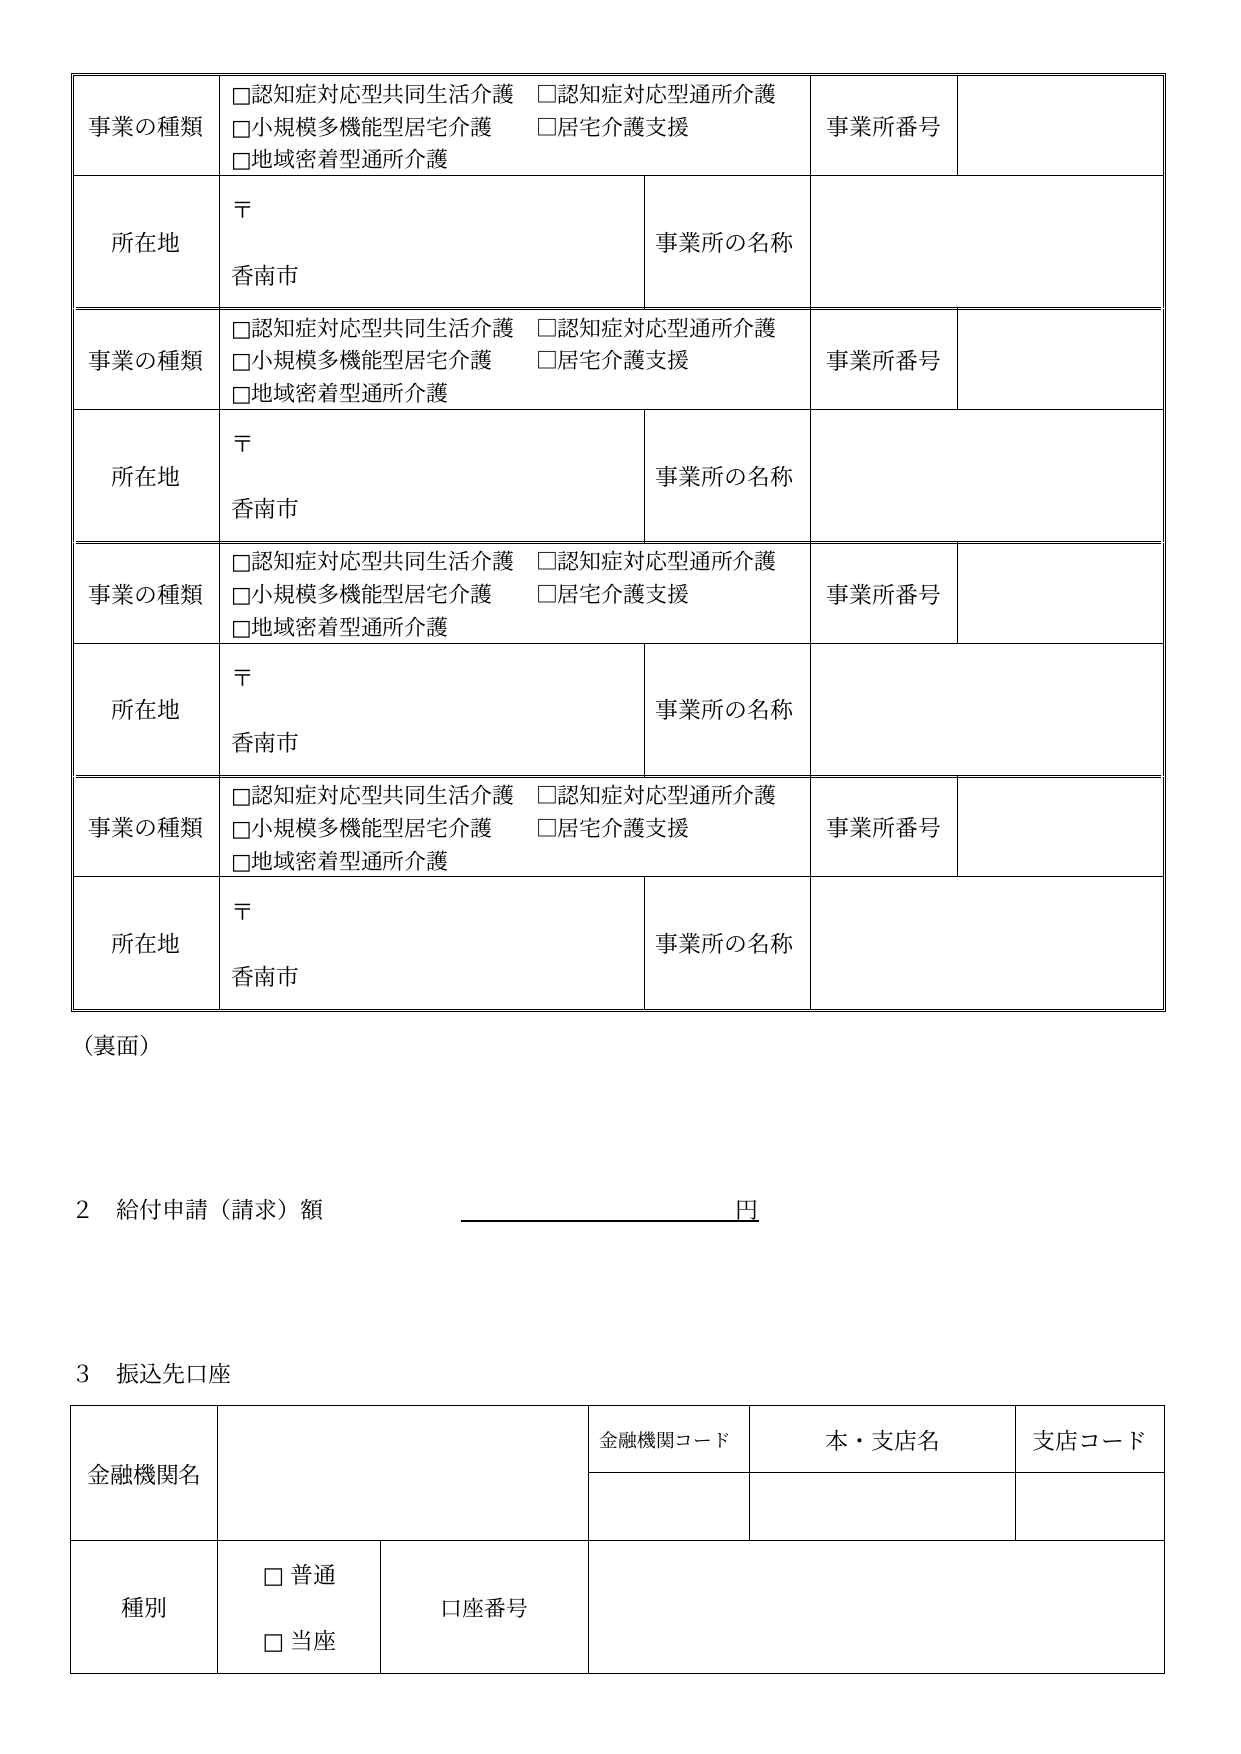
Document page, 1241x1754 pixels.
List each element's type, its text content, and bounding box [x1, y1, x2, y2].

table_cell 事業所の名称 [645, 644, 810, 775]
table_cell □認知症対応型共同生活介護 □認知症対応型通所介護 □小規模多機能型居宅介護 □居宅介護支援 □地域密着型通所介護 [220, 544, 810, 642]
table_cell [220, 76, 810, 175]
text ２ 給付申請（請求）額 円 [71, 1176, 1169, 1241]
text ３ 振込先口座 [71, 1340, 1169, 1405]
table_cell [750, 1473, 1015, 1540]
table_header 本・支店名 [750, 1406, 1015, 1472]
table_cell 事業所番号 [811, 310, 957, 408]
table_cell [958, 541, 1163, 642]
table_cell [1016, 1473, 1164, 1540]
table_cell 事業の種類 [74, 775, 219, 876]
table_cell [958, 775, 1163, 876]
text （裏面） [71, 1012, 1169, 1077]
table_cell 事業の種類 [74, 76, 219, 175]
table_cell [958, 76, 1163, 175]
table_cell [589, 1473, 749, 1540]
table_cell [589, 1541, 1164, 1672]
table_cell [811, 644, 1163, 775]
table_cell 事業所の名称 [645, 176, 810, 307]
table_cell 〒 香南市 [220, 644, 644, 775]
table_cell 〒 香南市 [220, 176, 644, 307]
table_cell 事業所番号 [811, 778, 957, 876]
table_cell 所在地 [74, 176, 219, 307]
table_cell 事業の種類 [73, 307, 219, 408]
table_cell [958, 307, 1164, 408]
table_cell 事業所の名称 [645, 877, 810, 1008]
table_cell 種別 [71, 1541, 217, 1672]
table_cell 事業所の名称 [645, 410, 810, 541]
table_cell 口座番号 [381, 1541, 588, 1672]
table_cell 事業所番号 [811, 544, 957, 642]
table_header [218, 1406, 588, 1540]
table_cell [811, 877, 1163, 1008]
table_cell [811, 176, 1163, 307]
table_cell 〒 香南市 [220, 410, 644, 541]
table_cell 事業の種類 [74, 541, 219, 642]
table_header 支店コード [1016, 1406, 1164, 1472]
table_header 金融機関名 [71, 1406, 217, 1540]
table_cell [811, 410, 1163, 541]
table_cell 所在地 [74, 877, 219, 1008]
table_cell 事業所番号 [811, 76, 957, 175]
table_cell 所在地 [74, 410, 219, 541]
table_cell □認知症対応型共同生活介護 □認知症対応型通所介護 □小規模多機能型居宅介護 □居宅介護支援 □地域密着型通所介護 [220, 778, 810, 876]
table_cell 〒 香南市 [220, 877, 644, 1008]
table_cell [220, 310, 810, 408]
table_cell 所在地 [74, 644, 219, 775]
table_header 金融機関コード [589, 1406, 749, 1472]
table_cell □ 普通 □ 当座 [218, 1541, 380, 1672]
